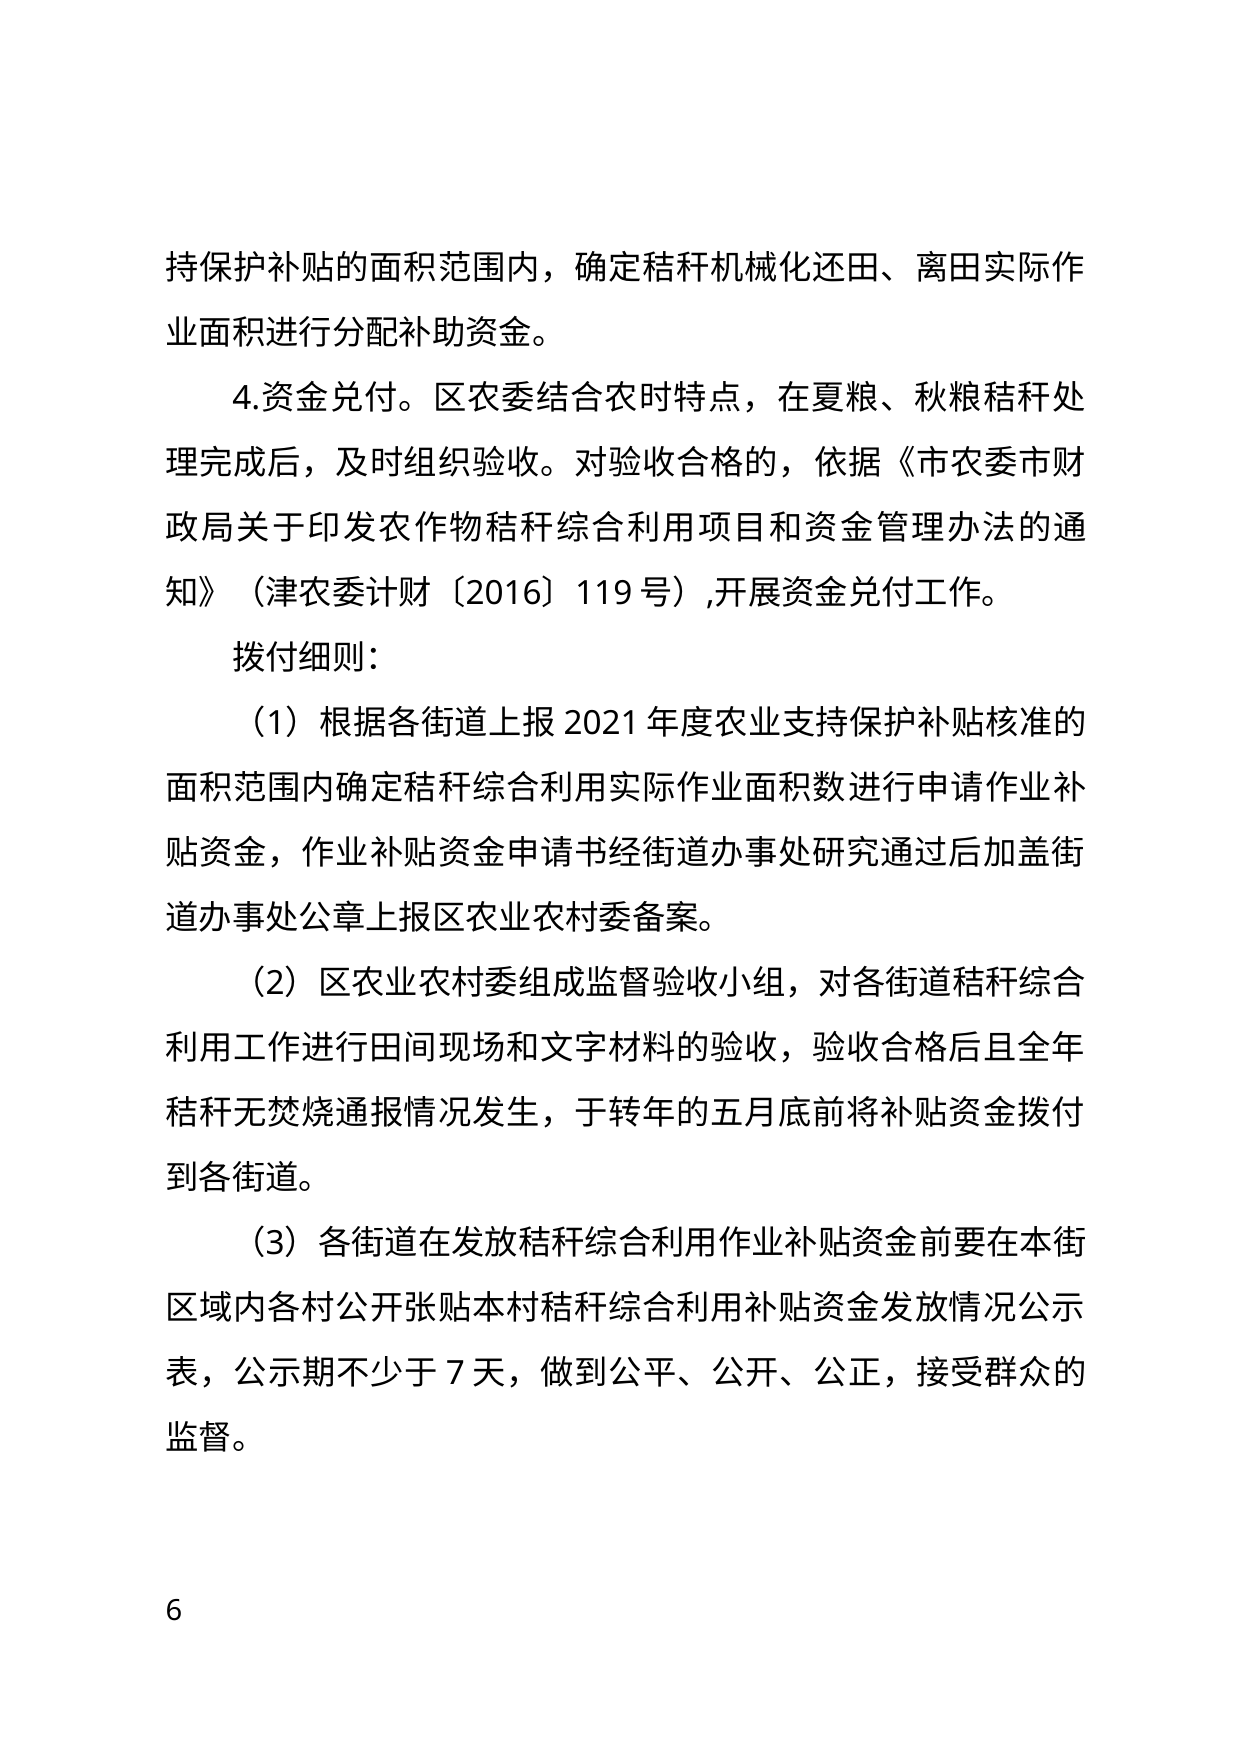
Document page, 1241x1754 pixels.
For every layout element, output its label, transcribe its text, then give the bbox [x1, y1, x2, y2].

text （1）根据各街道上报2021年度农业支持保护补贴核准的面积范围内确定秸秆综合利用实际作业面积数进行申请作业补贴资金，作业补贴资金申请书经街道办事处研究通过后加盖街道办事处公章上报区农业农村委备案。 [165, 688, 1087, 948]
text （3）各街道在发放秸秆综合利用作业补贴资金前要在本街区域内各村公开张贴本村秸秆综合利用补贴资金发放情况公示表，公示期不少于7天，做到公平、公开、公正，接受群众的监督。 [165, 1208, 1087, 1468]
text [165, 233, 1087, 363]
text 拨付细则： [165, 623, 1087, 688]
text 4.资金兑付。区农委结合农时特点，在夏粮、秋粮秸秆处理完成后，及时组织验收。对验收合格的，依据《市农委市财政局关于印发农作物秸秆综合利用项目和资金管理办法的通知》（津农委计财〔2016〕119号）,开展资金兑付工作。 [165, 363, 1087, 623]
text （2）区农业农村委组成监督验收小组，对各街道秸秆综合利用工作进行田间现场和文字材料的验收，验收合格后且全年秸秆无焚烧通报情况发生，于转年的五月底前将补贴资金拨付到各街道。 [165, 948, 1087, 1208]
